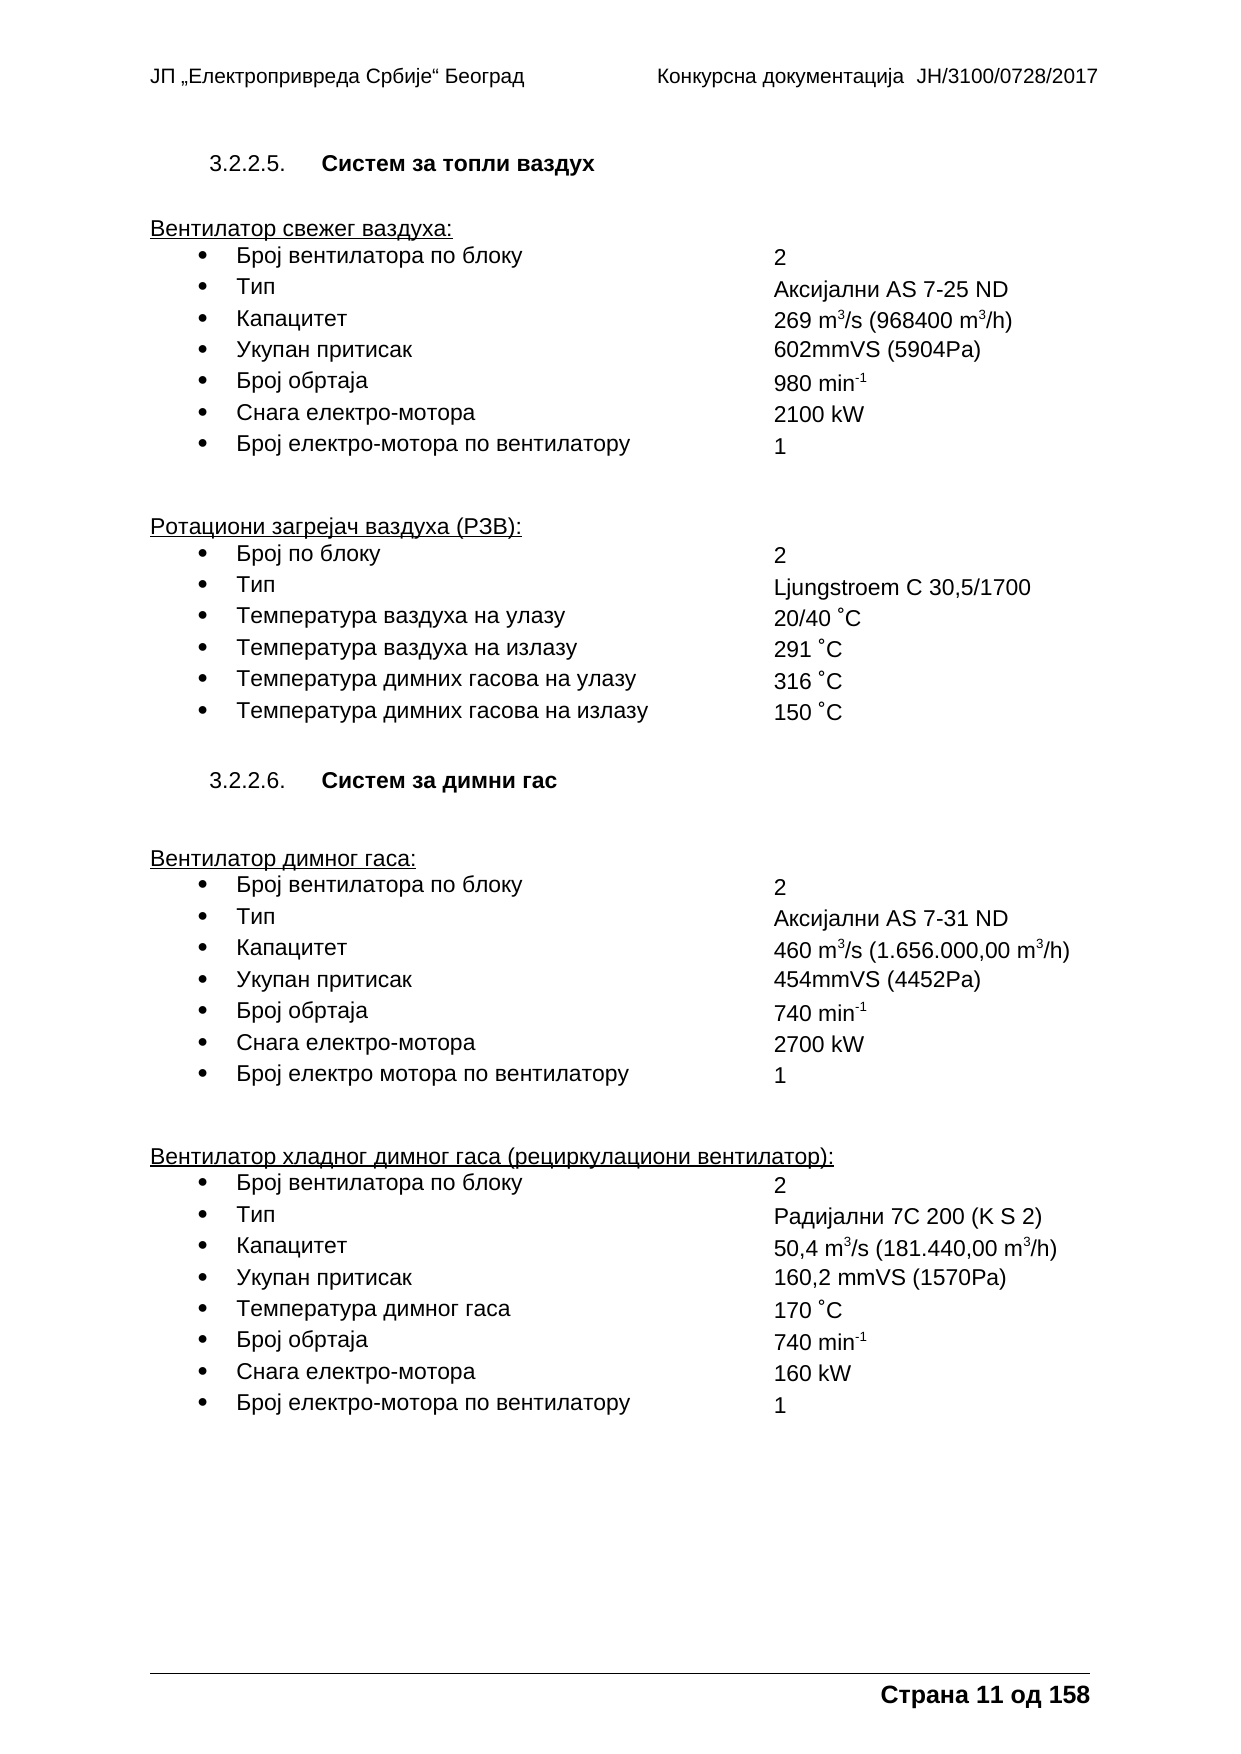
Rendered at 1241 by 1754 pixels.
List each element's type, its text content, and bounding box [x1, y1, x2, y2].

table_cell 740 min-1 [762, 997, 1090, 1028]
table_cell 1 [762, 1389, 1090, 1421]
table_cell 602mmVS (5904Pa) [762, 336, 1090, 367]
table_cell Температура димних гасова на улазу [150, 665, 762, 697]
table_cell 1 [762, 1060, 1090, 1091]
table_cell 460 m3/s (1.656.000,00 m3/h) [762, 934, 1090, 966]
table_cell 150 ˚С [762, 697, 1090, 728]
table_header 2 [762, 540, 1090, 571]
table_cell Број електро-мотора по вентилатору [150, 1389, 762, 1421]
table_header Број вентилатора по блоку [150, 1169, 762, 1201]
text Вентилатор хладног димног гаса (рециркулациони вентилатор): [150, 1143, 1090, 1169]
table_cell Тип [150, 903, 762, 934]
table_cell 2100 kW [762, 399, 1090, 430]
table_cell Тип [150, 1201, 762, 1232]
table_cell Температура димних гасова на излазу [150, 697, 762, 728]
table_cell Аксијални AS 7-25 ND [762, 273, 1090, 304]
table_cell Снага електро-мотора [150, 1358, 762, 1389]
table_cell 291 ˚С [762, 634, 1090, 665]
table_cell 1 [762, 430, 1090, 462]
table_header 2 [762, 242, 1090, 273]
table_cell Капацитет [150, 934, 762, 966]
table_cell Број обртаја [150, 997, 762, 1028]
table_cell Радијални 7C 200 (K S 2) [762, 1201, 1090, 1232]
table_cell Укупaн притисак [150, 966, 762, 997]
table_cell Температура ваздуха на излазу [150, 634, 762, 665]
table_cell Капацитет [150, 1232, 762, 1263]
table_cell Број обртаја [150, 1326, 762, 1358]
table_cell Снага електро-мотора [150, 399, 762, 430]
table_cell Капацитет [150, 305, 762, 336]
table_header Број по блоку [150, 540, 762, 571]
table_cell Укупaн притисак [150, 1264, 762, 1295]
text Ротациони загрејач ваздуха (РЗВ): [150, 513, 1090, 539]
table_header Број вентилатора по блоку [150, 871, 762, 903]
text Вентилатор свежег ваздуха: [150, 215, 1090, 242]
table_header 2 [762, 871, 1090, 903]
list Систем за топли ваздух [209, 150, 1090, 176]
text Вентилатор димног гаса: [150, 845, 1090, 871]
table_cell Укупaн притисак [150, 336, 762, 367]
table_cell 50,4 m3/s (181.440,00 m3/h) [762, 1232, 1090, 1263]
table_cell 170 ˚С [762, 1295, 1090, 1326]
table_cell Ljungstroem C 30,5/1700 [762, 571, 1090, 602]
table_cell 160,2 mmVS (1570Pa) [762, 1264, 1090, 1295]
table_cell Температура димног гаса [150, 1295, 762, 1326]
table_cell Снага електро-мотора [150, 1029, 762, 1060]
table_header Број вентилатора по блоку [150, 242, 762, 273]
table_cell Тип [150, 571, 762, 602]
table_cell Број електро мотора по вентилатору [150, 1060, 762, 1091]
table_cell Температура ваздуха на улазу [150, 603, 762, 634]
table_cell 20/40 ˚С [762, 603, 1090, 634]
table_cell 2700 kW [762, 1029, 1090, 1060]
list Систем за димни гас [209, 767, 1090, 793]
table_cell Тип [150, 273, 762, 304]
table_cell 316 ˚С [762, 665, 1090, 697]
table_cell Број обртаја [150, 368, 762, 399]
table_cell 269 m3/s (968400 m3/h) [762, 305, 1090, 336]
table_cell Број електро-мотора по вентилатору [150, 430, 762, 462]
table_cell 454mmVS (4452Pa) [762, 966, 1090, 997]
table_cell 160 kW [762, 1358, 1090, 1389]
table_cell Аксијални AS 7-31 ND [762, 903, 1090, 934]
table_cell 740 min-1 [762, 1326, 1090, 1358]
table_cell 980 min-1 [762, 368, 1090, 399]
table_header 2 [762, 1169, 1090, 1201]
